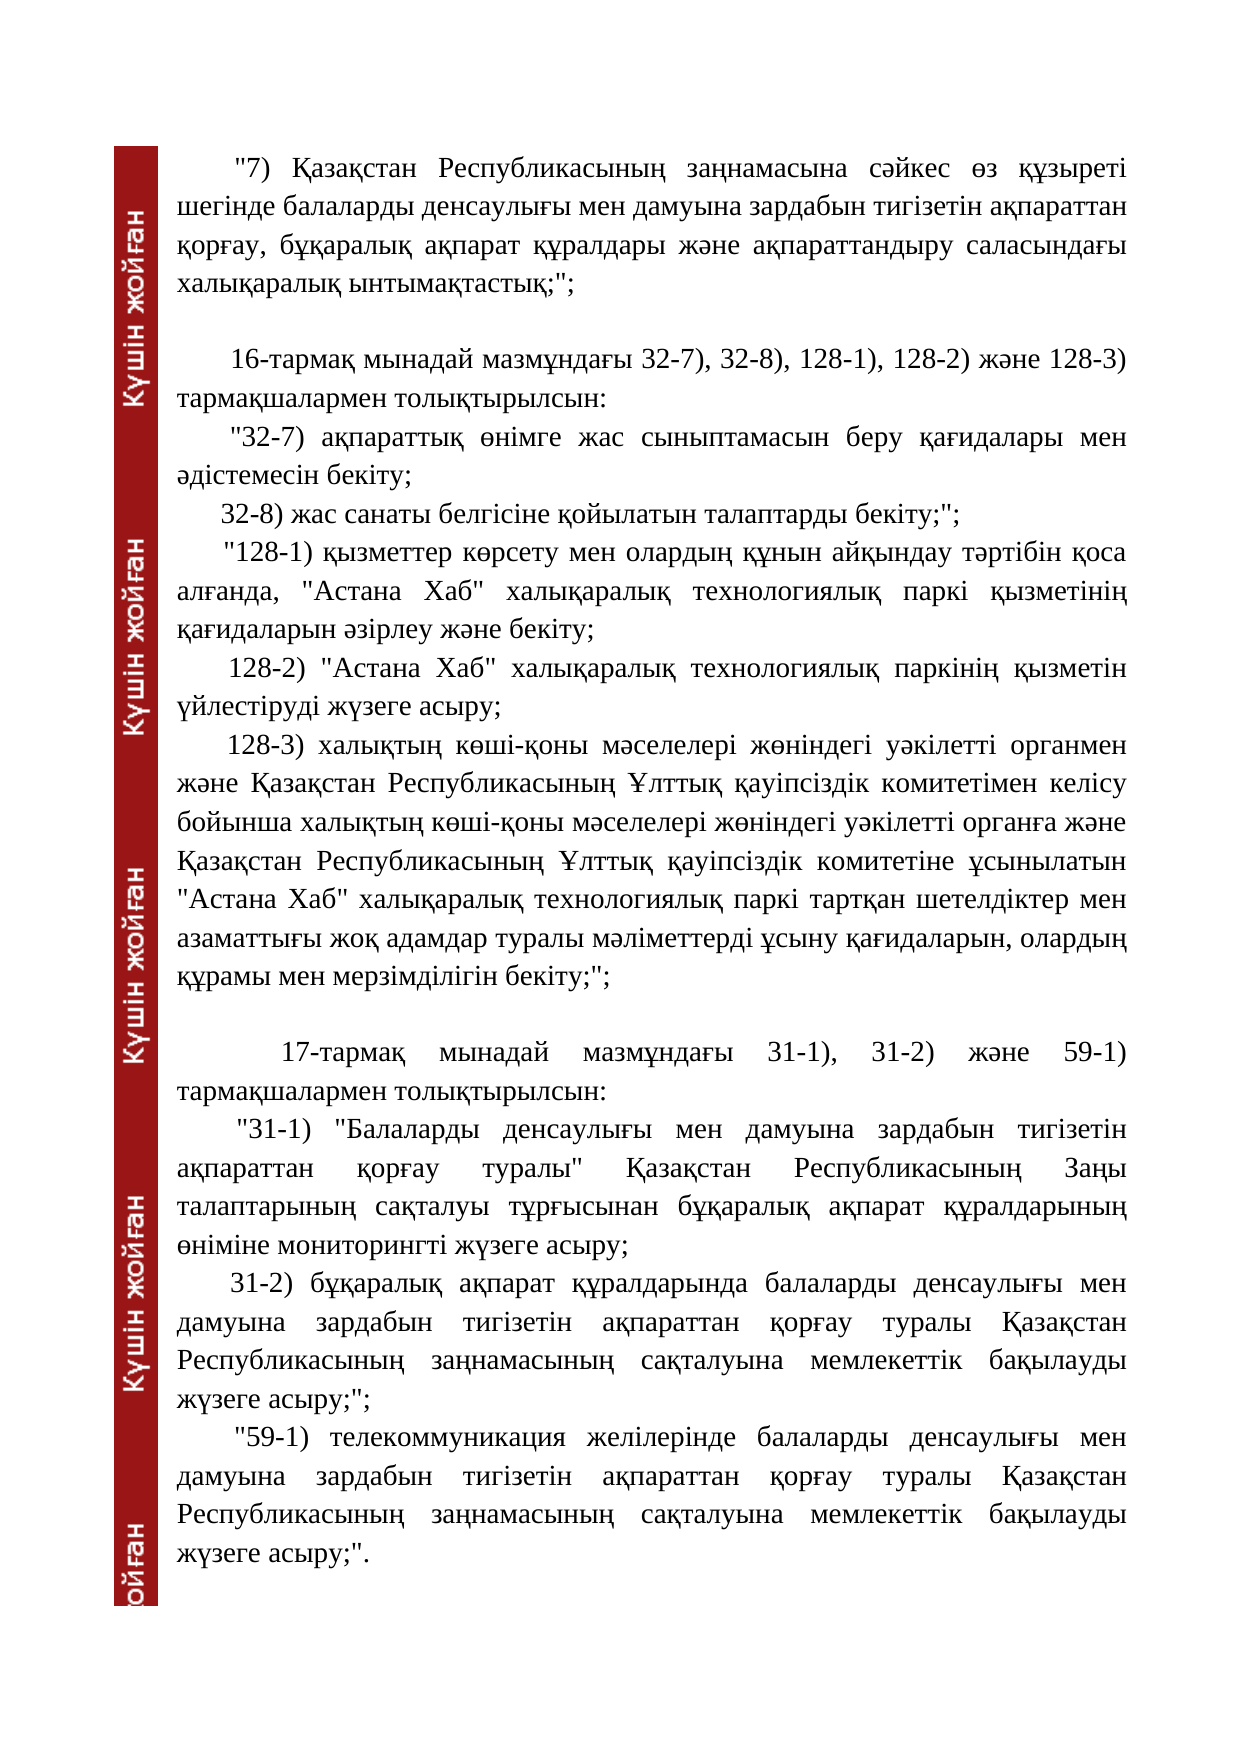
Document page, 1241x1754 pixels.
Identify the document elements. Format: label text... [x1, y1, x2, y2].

picture [114, 146, 158, 150]
text 128-3) халықтың көші-қоны мәселелері жөніндегі уәкілетті органмен және Қазақстан Республикасының Ұлттық қауіпсіздік комитетімен келісу бойынша халықтың көші-қоны мәселелері жөніндегі уәкілетті органға және Қазақстан Республикасының Ұлттық қауіпсіздік комитетіне ұсынылатын "Астана Хаб" халықаралық технологиялық паркі тартқан шетелдіктер мен азаматтығы жоқ адамдар туралы мәліметтерді ұсыну қағидаларын, олардың құрамы мен мерзімділігін бекіту;"; [112, 727, 1128, 992]
text "32-7) ақпараттық өнімге жас сыныптамасын беру қағидалары мен әдістемесін бекіту; [112, 419, 1128, 491]
picture [114, 645, 158, 650]
text 32-8) жас санаты белгісіне қойылатын талаптарды бекіту;"; [112, 496, 1128, 529]
text "7) Қазақстан Республикасының заңнамасына сәйкес өз құзыреті шегінде балаларды денсаулығы мен дамуына зардабын тигізетін ақпараттан қорғау, бұқаралық ақпарат құралдары және ақпараттандыру саласындағы халықаралық ынтымақтастық;"; [112, 150, 1128, 299]
text 31-2) бұқаралық ақпарат құралдарында балаларды денсаулығы мен дамуына зардабын тигізетін ақпараттан қорғау туралы Қазақстан Республикасының заңнамасының сақталуына мемлекеттік бақылауды жүзеге асыру;"; [112, 1265, 1128, 1414]
text 128-2) "Астана Хаб" халықаралық технологиялық паркінің қызметін үйлестіруді жүзеге асыру; [112, 650, 1128, 722]
text 16-тармақ мынадай мазмұндағы 32-7), 32-8), 128-1), 128-2) және 128-3) тармақшалармен толықтырылсын: [112, 342, 1128, 414]
picture [114, 1260, 158, 1265]
picture [114, 1569, 158, 1606]
picture [114, 992, 158, 1034]
picture [114, 1414, 158, 1419]
text "31-1) "Балаларды денсаулығы мен дамуына зардабын тигізетін ақпараттан қорғау туралы" Қазақстан Республикасының Заңы талаптарының сақталуы тұрғысынан бұқаралық ақпарат құралдарының өніміне мониторингті жүзеге асыру; [112, 1111, 1128, 1260]
picture [114, 299, 158, 342]
picture [114, 414, 158, 419]
picture [114, 491, 158, 496]
text "128-1) қызметтер көрсету мен олардың құнын айқындау тәртібін қоса алғанда, "Астана Хаб" халықаралық технологиялық паркі қызметінің қағидаларын әзірлеу және бекіту; [112, 534, 1128, 645]
picture [114, 722, 158, 727]
picture [114, 1106, 158, 1111]
text "59-1) телекоммуникация желілерінде балаларды денсаулығы мен дамуына зардабын тигізетін ақпараттан қорғау туралы Қазақстан Республикасының заңнамасының сақталуына мемлекеттік бақылауды жүзеге асыру;". [112, 1419, 1128, 1569]
picture [114, 529, 158, 534]
text 17-тармақ мынадай мазмұндағы 31-1), 31-2) және 59-1) тармақшалармен толықтырылсын: [112, 1034, 1128, 1106]
